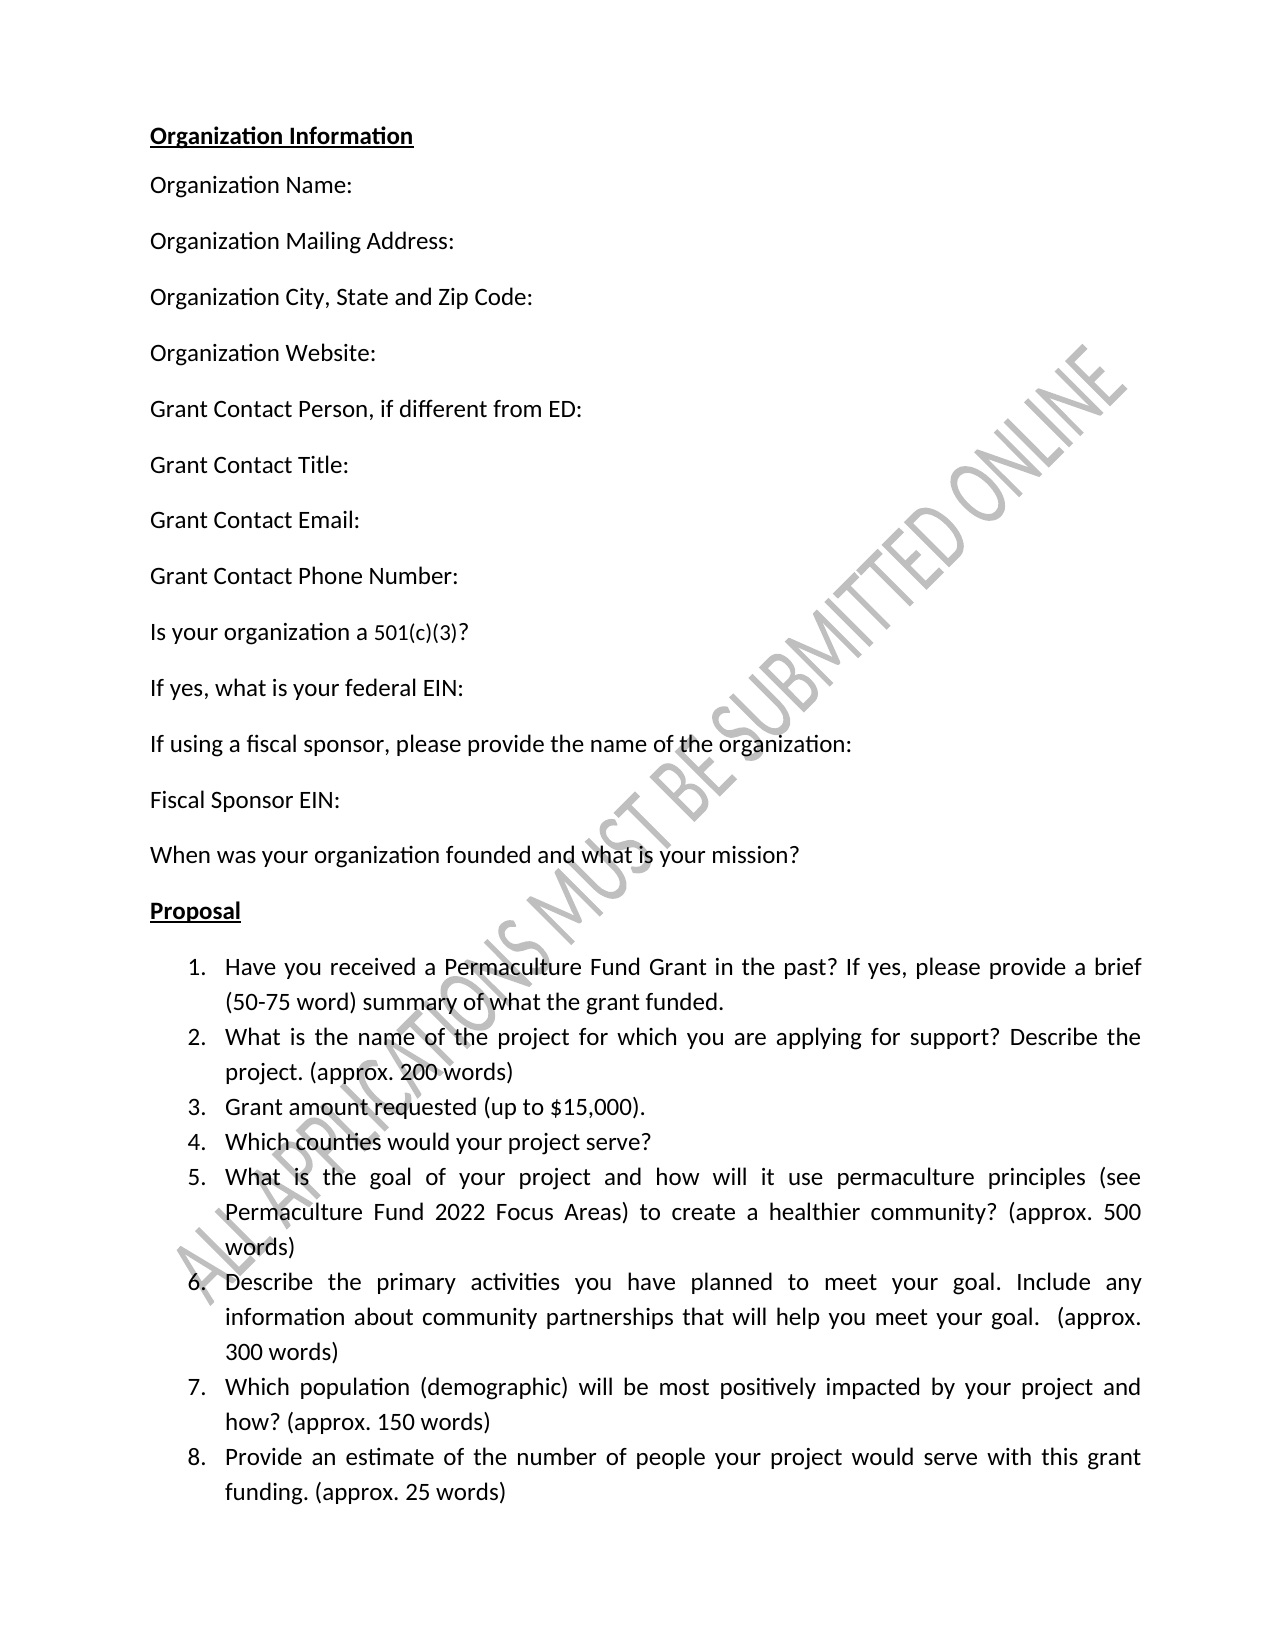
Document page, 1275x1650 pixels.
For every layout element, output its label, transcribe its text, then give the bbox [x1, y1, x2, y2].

text If using a fiscal sponsor, please provide the name of the organization: [150, 728, 1143, 758]
text Grant Contact Title: [150, 449, 1143, 479]
text Grant Contact Email: [150, 504, 1143, 535]
text Organization Information [150, 120, 1143, 151]
text Organization Name: [150, 169, 1143, 200]
list Which counties would your project serve? [187, 1126, 1143, 1157]
text Organization City, State and Zip Code: [150, 281, 1143, 312]
text Grant Contact Person, if different from ED: [150, 393, 1143, 423]
text If yes, what is your federal EIN: [150, 672, 1143, 703]
list What is the goal of your project and how will it use permaculture principles (see Permaculture Fund 2022 Focus Areas) to create a healthier community? (approx. 500 words) [187, 1161, 1143, 1262]
list Which population (demographic) will be most positively impacted by your project and how? (approx. 150 words) [187, 1371, 1143, 1437]
list Have you received a Permaculture Fund Grant in the past? If yes, please provide a brief (50-75 word) summary of what the grant funded. [187, 951, 1143, 1017]
text Is your organization a 501(c)(3)? [150, 616, 1143, 647]
text Organization Mailing Address: [150, 225, 1143, 256]
list What is the name of the project for which you are applying for support? Describe the project. (approx. 200 words) [187, 1021, 1143, 1087]
text When was your organization founded and what is your mission? [150, 839, 1143, 870]
list Grant amount requested (up to $15,000). [187, 1091, 1143, 1122]
text Organization Website: [150, 337, 1143, 368]
text Fiscal Sponsor EIN: [150, 784, 1143, 814]
text Proposal [150, 895, 1143, 926]
text Grant Contact Phone Number: [150, 560, 1143, 591]
list Provide an estimate of the number of people your project would serve with this grant funding. (approx. 25 words) [187, 1441, 1143, 1507]
list Describe the primary activities you have planned to meet your goal. Include any information about community partnerships that will help you meet your goal. (approx. 300 words) [187, 1266, 1143, 1367]
